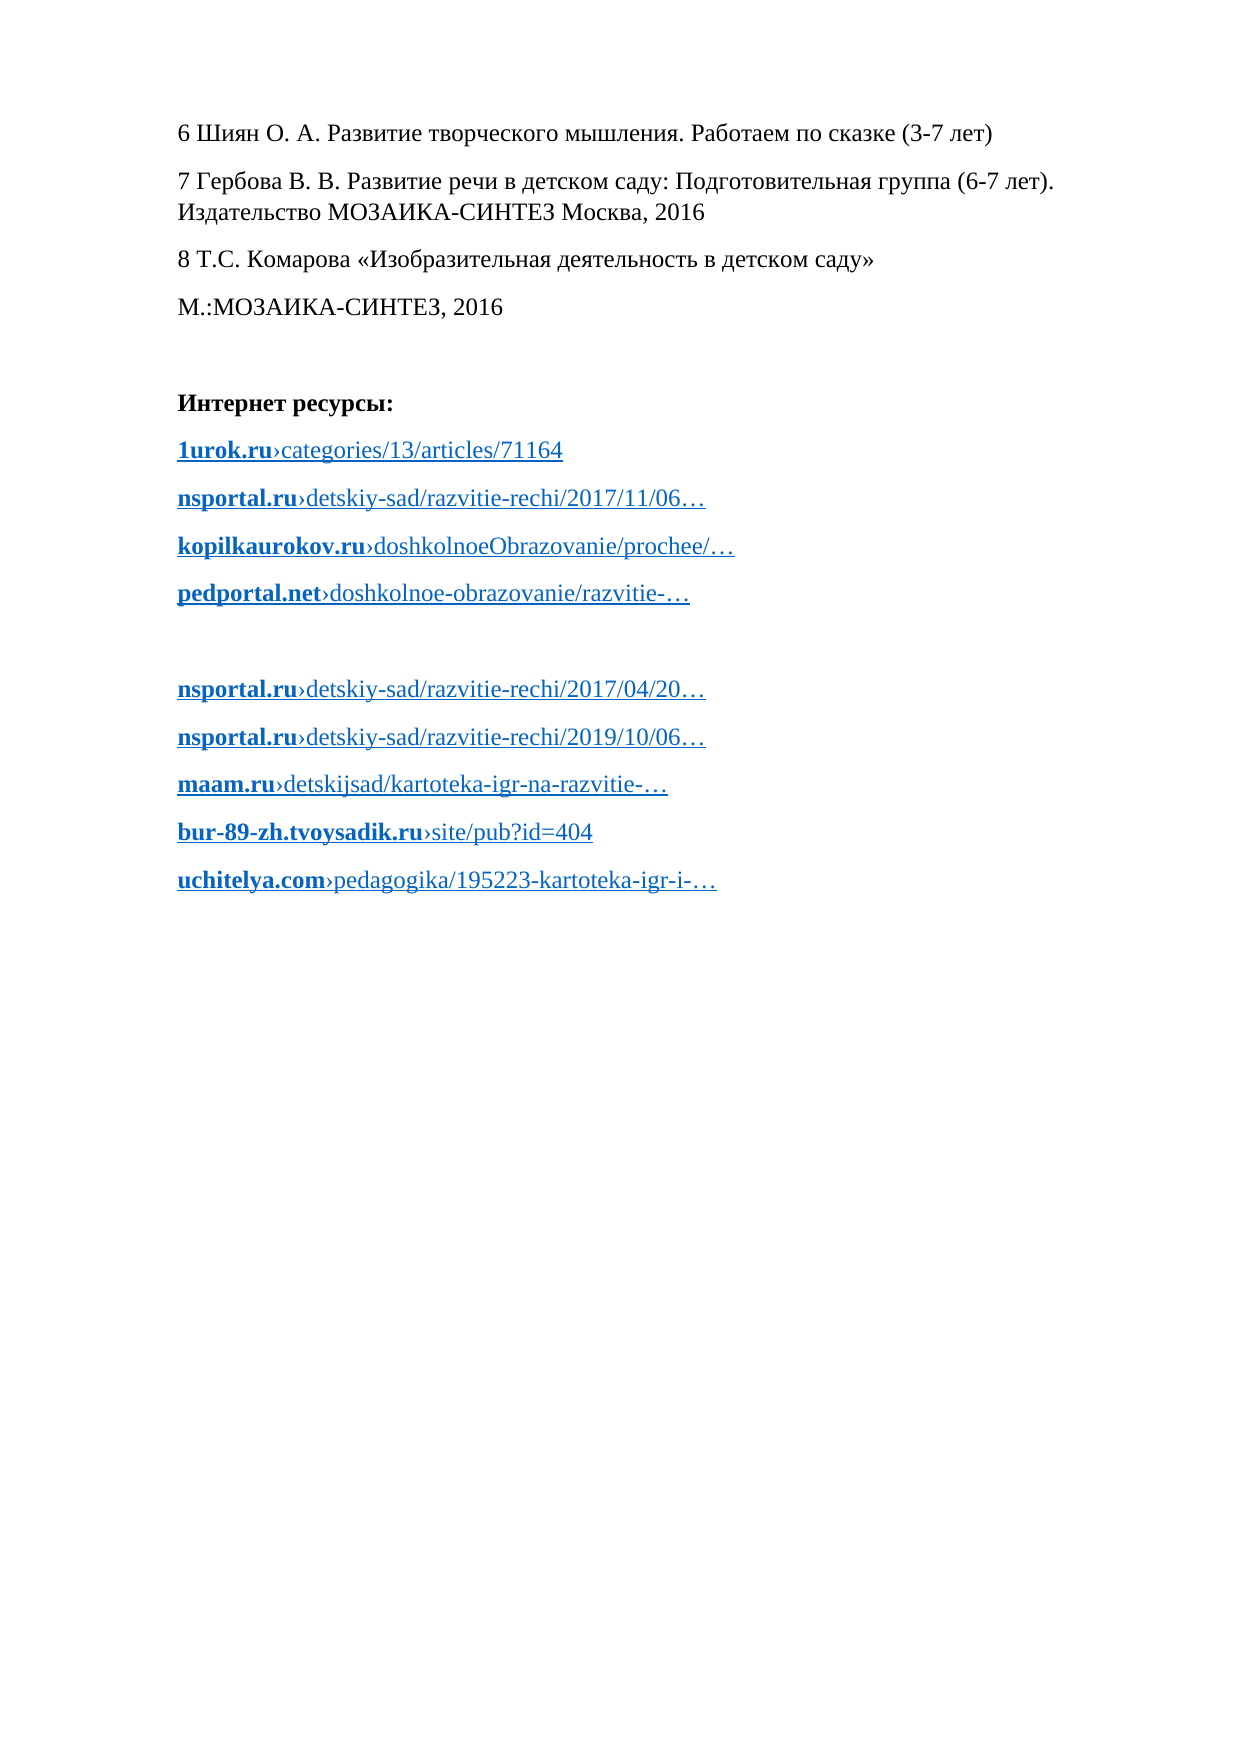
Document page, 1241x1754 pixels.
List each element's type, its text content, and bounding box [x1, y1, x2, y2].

text nsportal.ru›detskiy-sad/razvitie-rechi/2017/11/06… [177, 483, 1152, 512]
text 6 Шиян О. А. Развитие творческого мышления. Работаем по сказке (3-7 лет) [177, 118, 1152, 147]
text nsportal.ru›detskiy-sad/razvitie-rechi/2017/04/20… [177, 674, 1152, 703]
text kopilkaurokov.ru›doshkolnoeObrazovanie/prochee/… [177, 531, 1152, 559]
text nsportal.ru›detskiy-sad/razvitie-rechi/2019/10/06… [177, 722, 1152, 750]
text Интернет ресурсы: [177, 388, 1152, 416]
text bur-89-zh.tvoysadik.ru›site/pub?id=404 [177, 817, 1152, 846]
text 1urok.ru›categories/13/articles/71164 [177, 435, 1152, 464]
text М.:МОЗАИКА-СИНТЕЗ, 2016 [177, 292, 1152, 321]
text 7 Гербова В. В. Развитие речи в детском саду: Подготовительная группа (6-7 лет). Издательство МОЗАИКА-СИНТЕЗ Москва, 2016 [177, 166, 1152, 226]
text pedportal.net›doshkolnoe-obrazovanie/razvitie-… [177, 578, 1152, 607]
text uchitelya.com›pedagogika/195223-kartoteka-igr-i-… [177, 865, 1152, 893]
text maam.ru›detskijsad/kartoteka-igr-na-razvitie-… [177, 769, 1152, 798]
text 8 Т.С. Комарова «Изобразительная деятельность в детском саду» [177, 244, 1152, 273]
